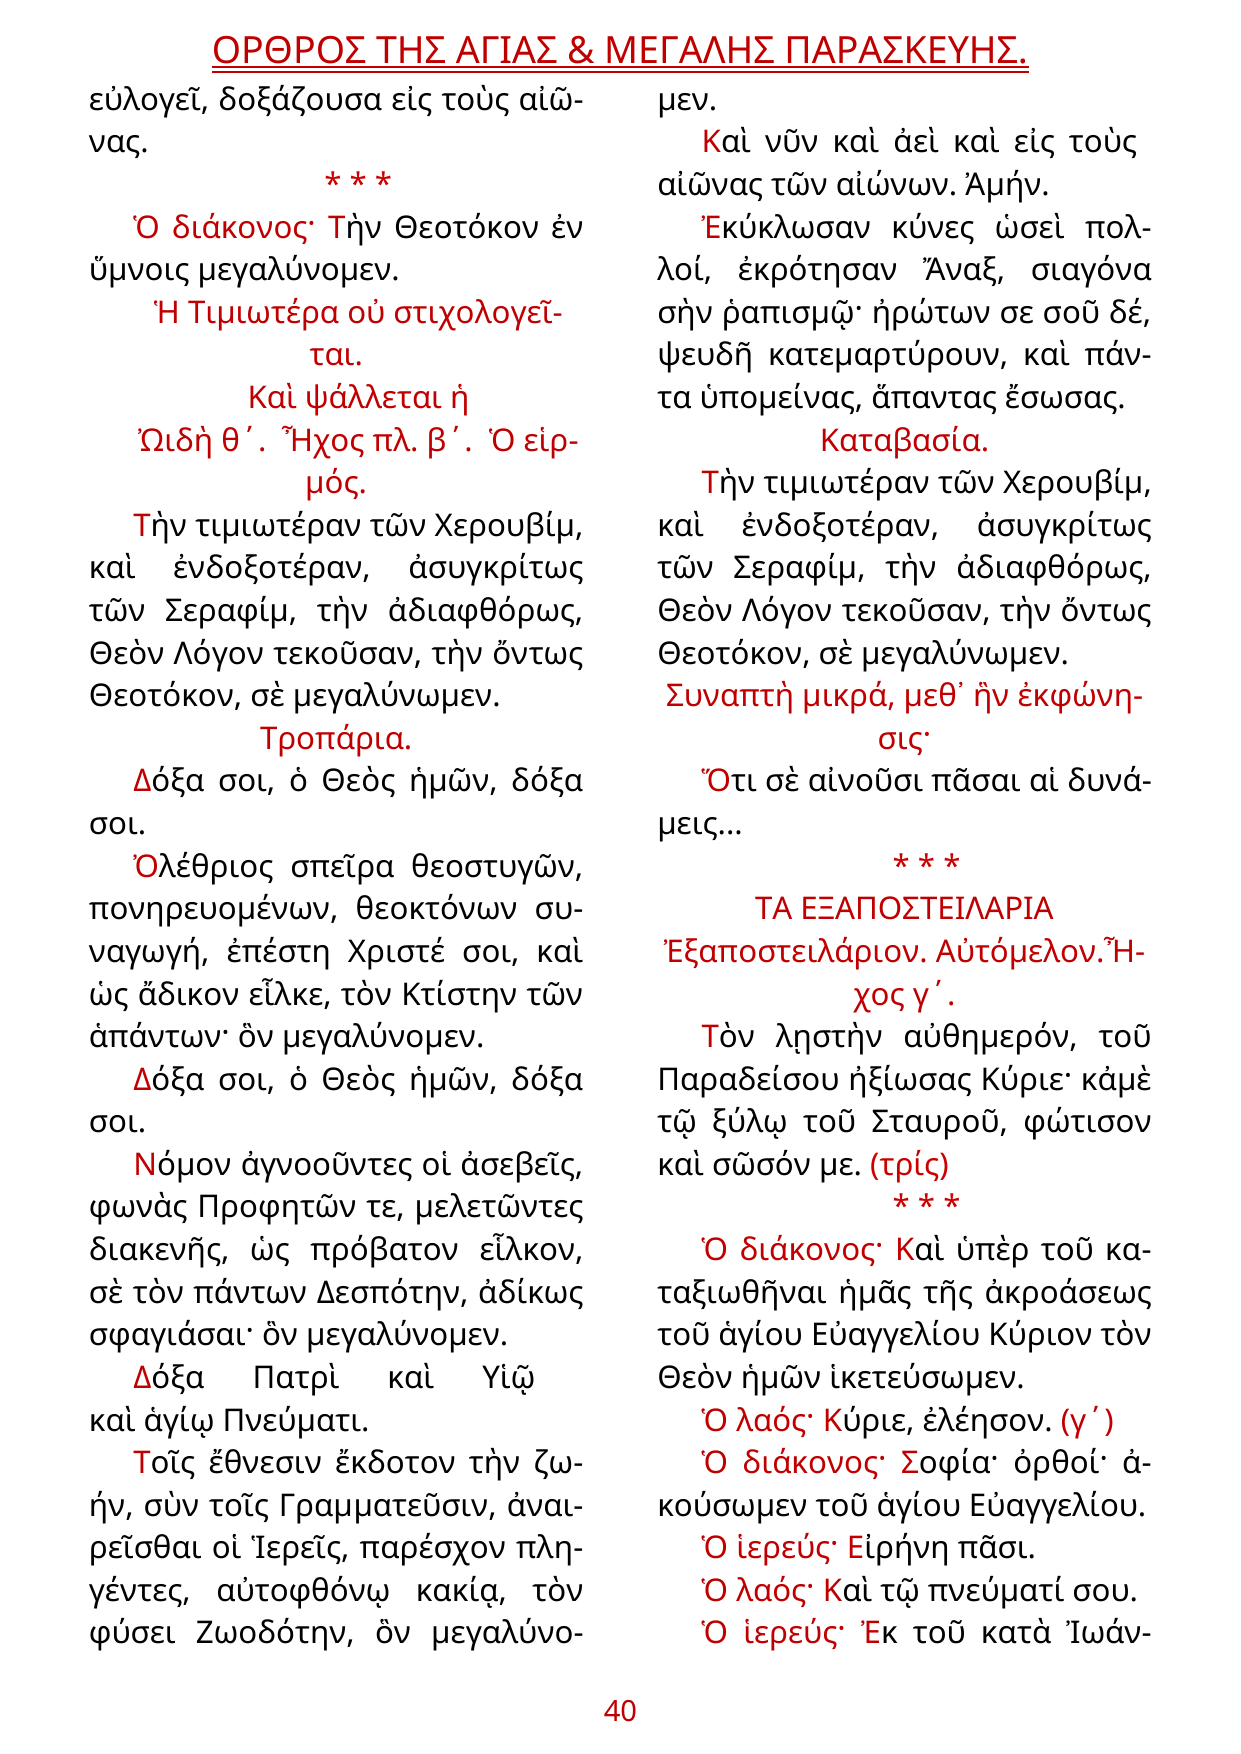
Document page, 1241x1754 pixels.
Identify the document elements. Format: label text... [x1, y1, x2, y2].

text Ὁ ἱερεύς· Εἰρήνη πᾶσι. [657, 1525, 1152, 1568]
text Τοῖς ἔθνεσιν ἔκδοτον τὴν ζωήν, σὺν τοῖς Γραμματεῦσιν, ἀναιρεῖσθαι οἱ Ἱερεῖς, παρέσχον πληγέντες, αὐτοφθόνῳ κακίᾳ, τὸν φύσει Ζωοδότην, ὃν μεγαλύνομεν. [89, 1440, 583, 1653]
subtitle Καταβασία. [657, 418, 1152, 460]
text Ὁ ἱερεύς· Ἐκ τοῦ κατὰ Ἰωάννην ἁγίου Εὐαγγελίου τὸ ἀνάγνωσμα. [657, 1611, 1152, 1653]
subtitle Καὶ νῦν καὶ ἀεὶ καὶ εἰς τοὺς αἰῶνας τῶν αἰώνων. Ἀμήν. [657, 119, 1152, 204]
subtitle * * * [89, 162, 583, 204]
subtitle Δόξα Πατρὶ καὶ Υἱῷ καὶ ἁγίῳ Πνεύματι. [89, 1355, 583, 1440]
subtitle * * * [657, 1184, 1152, 1227]
text Ὁ λαός· Κύριε, ἐλέησον. (γ´) [657, 1397, 1152, 1440]
subtitle Τροπάρια. [89, 716, 583, 758]
text ᾨδὴ θ´. Ἦχος πλ. β´. Ὁ εἱρμός. [89, 418, 583, 503]
text Ὀλέθριος σπεῖρα θεοστυγῶν, πονηρευομένων, θεοκτόνων συναγωγή, ἐπέστη Χριστέ σοι, καὶ ὡς ἄδικον εἷλκε, τὸν Κτίστην τῶν ἁπάντων· ὃν μεγαλύνομεν. [89, 844, 583, 1057]
text Ὁ διάκονος· Καὶ ὑπὲρ τοῦ καταξιωθῆναι ἡμᾶς τῆς ἀκροάσεως τοῦ ἁγίου Εὐαγγελίου Κύριον τὸν Θεὸν ἡμῶν ἱκετεύσωμεν. [657, 1227, 1152, 1397]
text Τὸν λῃστὴν αὐθημερόν, τοῦ Παραδείσου ἠξίωσας Κύριε· κἀμὲ τῷ ξύλῳ τοῦ Σταυροῦ, φώτισον καὶ σῶσόν με. (τρίς) [657, 1014, 1152, 1184]
text Ἐκύκλωσαν κύνες ὡσεὶ πολλοί, ἐκρότησαν Ἄναξ, σιαγόνα σὴν ῥαπισμῷ· ἠρώτων σε σοῦ δέ, ψευδῆ κατεμαρτύρουν, καὶ πάντα ὑπομείνας, ἅπαντας ἔσωσας. [657, 204, 1152, 418]
subtitle Δόξα σοι, ὁ Θεὸς ἡμῶν, δόξα σοι. [89, 758, 583, 844]
subtitle Ὅτι σὲ αἰνοῦσι πᾶσαι αἱ δυνάμεις... [657, 758, 1152, 844]
text Ὁ διάκονος· Σοφία· ὀρθοί· ἀκούσωμεν τοῦ ἁγίου Εὐαγγελίου. [657, 1440, 1152, 1525]
subtitle Δόξα σοι, ὁ Θεὸς ἡμῶν, δόξα σοι. [89, 1057, 583, 1142]
text Ὁ διάκονος· Τὴν Θεοτόκον ἐν ὕμνοις μεγαλύνομεν. [89, 204, 583, 290]
subtitle * * * [657, 844, 1152, 886]
text Τοῖς ἔθνεσιν ἔκδοτον τὴν ζωήν, σὺν τοῖς Γραμματεῦσιν, ἀναιρεῖσθαι οἱ Ἱερεῖς, παρέσχον πληγέντες, αὐτοφθόνῳ κακίᾳ, τὸν φύσει Ζωοδότην, ὃν μεγαλύνομεν. [657, 77, 1152, 119]
text Τὴν τιμιωτέραν τῶν Χερουβίμ, καὶ ἐνδοξοτέραν, ἀσυγκρίτως τῶν Σεραφίμ, τὴν ἀδιαφθόρως, Θεὸν Λόγον τεκοῦσαν, τὴν ὄντως Θεοτόκον, σὲ μεγαλύνωμεν. [89, 503, 583, 716]
subtitle ΤΑ ΕΞΑΠΟΣΤΕΙΛΑΡΙΑ [657, 886, 1152, 929]
subtitle Συναπτὴ μικρά, μεθ᾿ ἣν ἐκφώνησις· [657, 673, 1152, 758]
text Καὶ ψάλλεται ἡ [89, 375, 583, 418]
text Τὴν τιμιωτέραν τῶν Χερουβίμ, καὶ ἐνδοξοτέραν, ἀσυγκρίτως τῶν Σεραφίμ, τὴν ἀδιαφθόρως, Θεὸν Λόγον τεκοῦσαν, τὴν ὄντως Θεοτόκον, σὲ μεγαλύνωμεν. [657, 460, 1152, 673]
subtitle Ἐξαποστειλάριον. Αὐτόμελον.Ἦχος γ´. [657, 929, 1152, 1014]
text Ὁ λαός· Καὶ τῷ πνεύματί σου. [657, 1568, 1152, 1611]
text Νόμον ἀγνοοῦντες οἱ ἀσεβεῖς, φωνὰς Προφητῶν τε, μελετῶντες διακενῆς, ὡς πρόβατον εἷλκον, σὲ τὸν πάντων Δεσπότην, ἀδίκως σφαγιάσαι· ὃν μεγαλύνομεν. [89, 1142, 583, 1355]
text Ἡ Τιμιωτέρα οὐ στιχολογεῖται. [89, 290, 583, 375]
